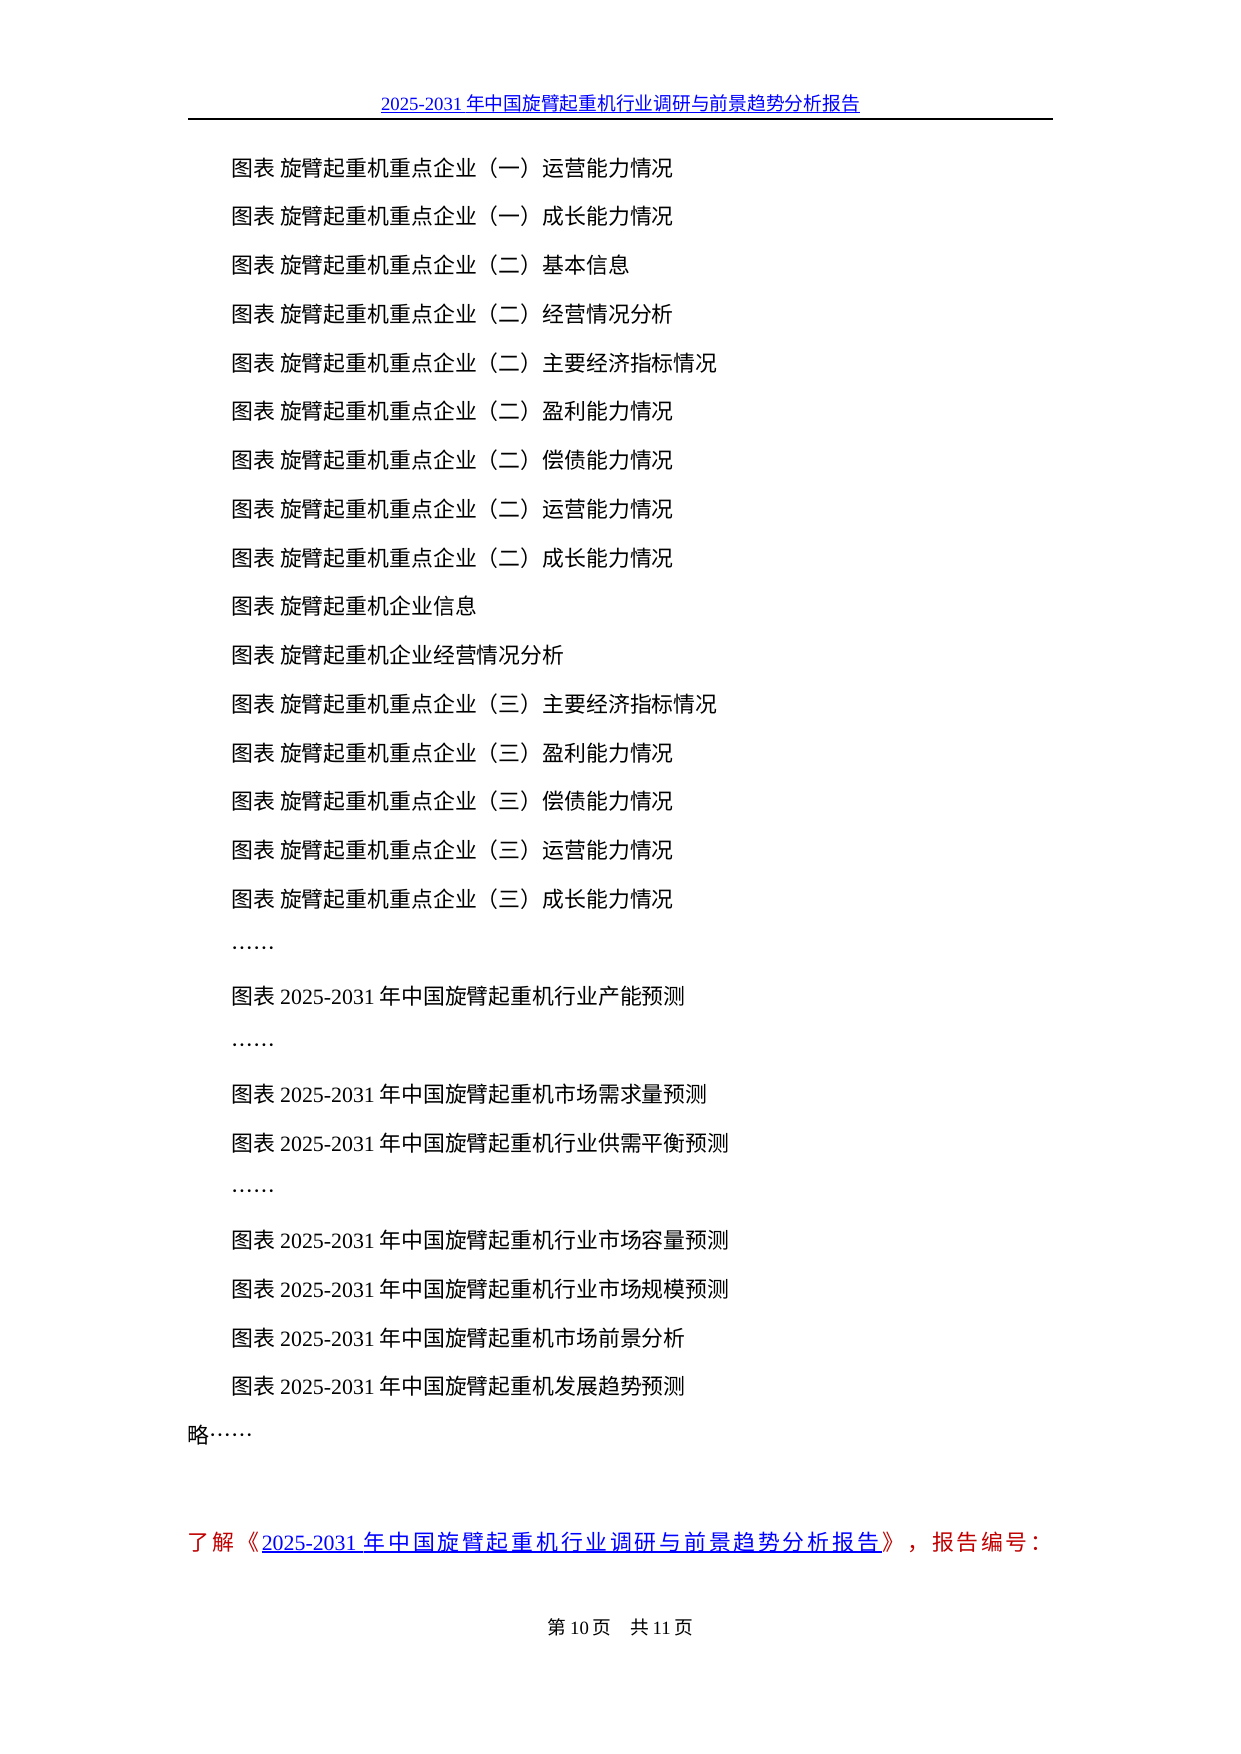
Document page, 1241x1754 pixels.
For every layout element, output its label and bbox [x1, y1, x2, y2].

text [187, 150, 1053, 1450]
text [187, 1524, 1053, 1557]
